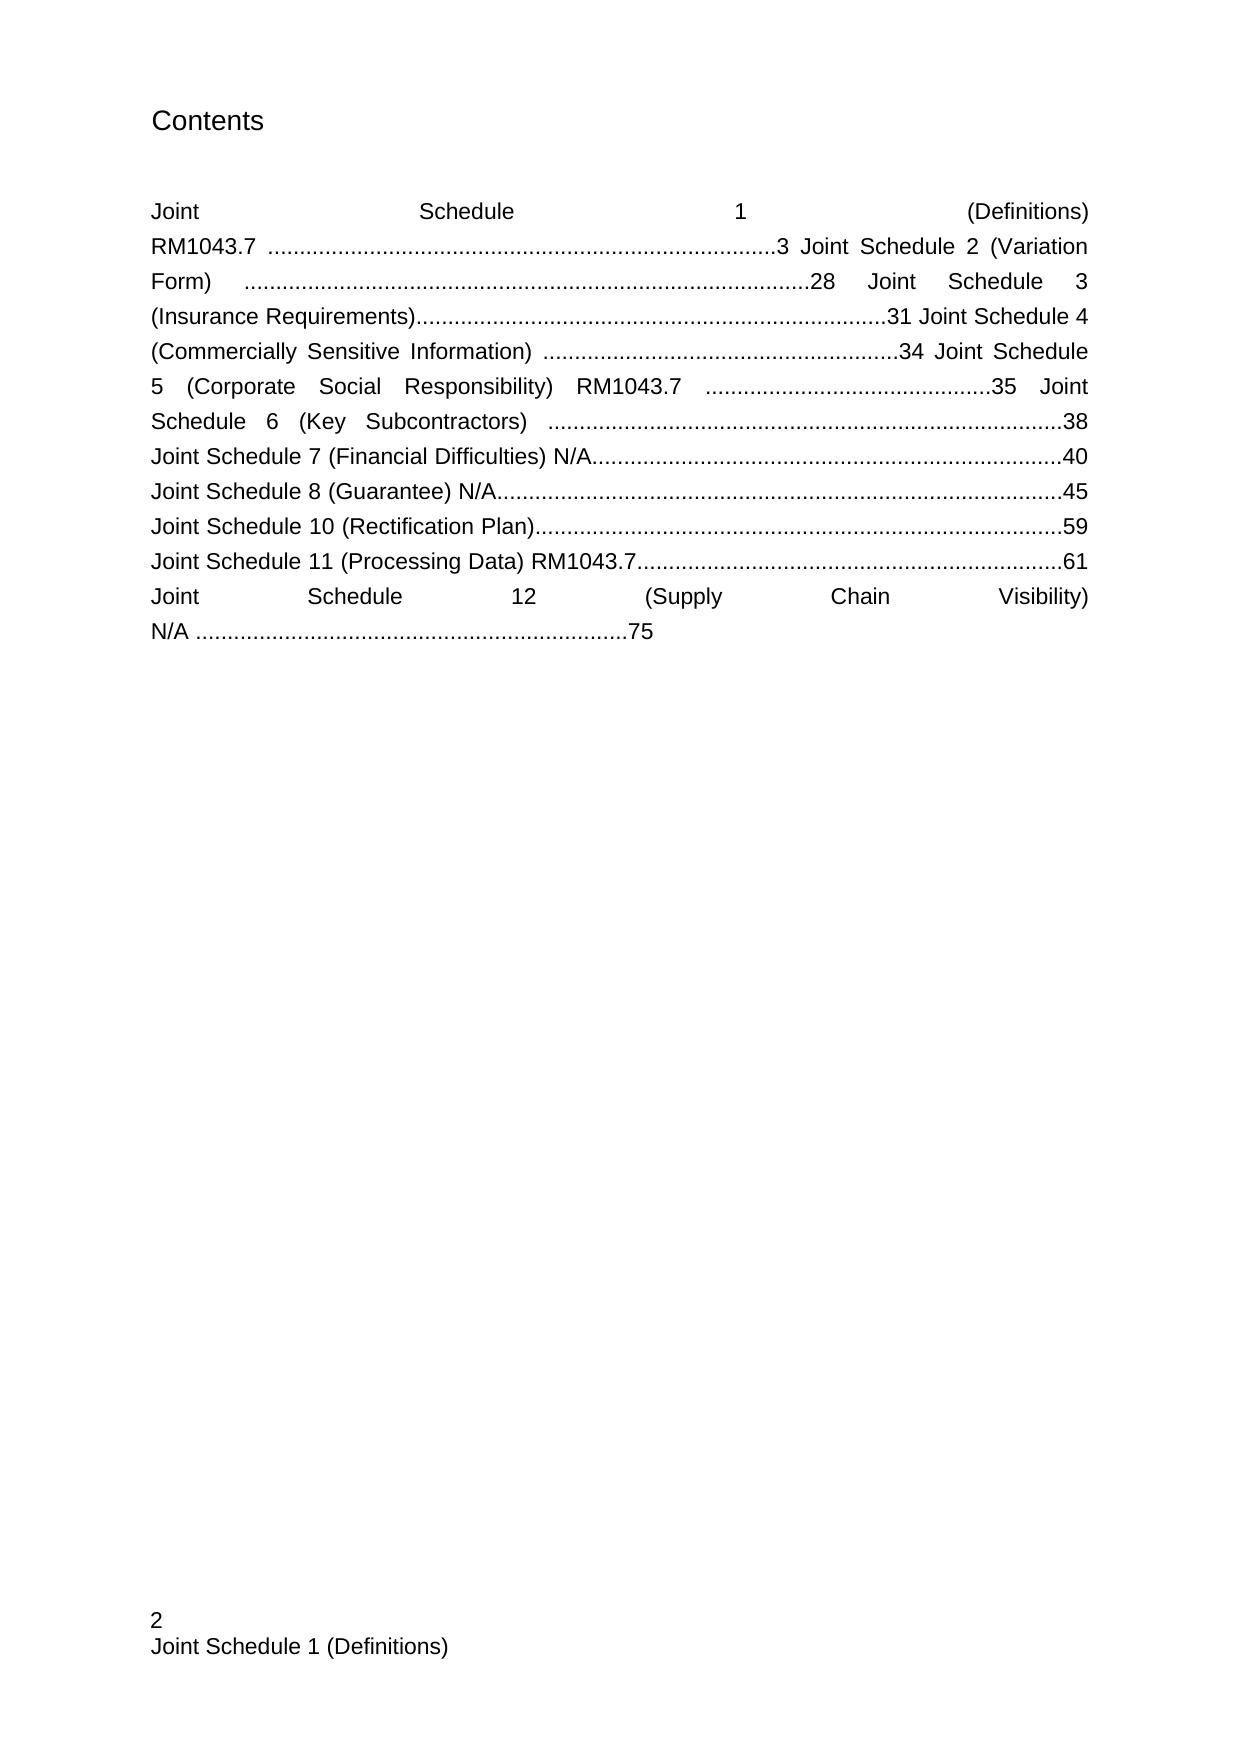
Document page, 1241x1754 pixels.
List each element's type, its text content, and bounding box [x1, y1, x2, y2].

text Joint Schedule 1 (Definitions) RM1043.7 ................................................................................3 Joint Schedule 2 (Variation Form) .........................................................................................28 Joint Schedule 3 (Insurance Requirements)..........................................................................31 Joint Schedule 4 (Commercially Sensitive Information) ........................................................34 Joint Schedule 5 (Corporate Social Responsibility) RM1043.7 .............................................35 Joint Schedule 6 (Key Subcontractors) .................................................................................38 Joint Schedule 7 (Financial Difficulties) N/A..........................................................................40 Joint Schedule 8 (Guarantee) N/A.........................................................................................45 Joint Schedule 10 (Rectification Plan)...................................................................................59 Joint Schedule 11 (Processing Data) RM1043.7...................................................................61 Joint Schedule 12 (Supply Chain Visibility) N/A ....................................................................75 [151, 198, 1089, 645]
text 2 [150, 1607, 1090, 1633]
text Joint Schedule 1 (Definitions) [151, 1633, 1160, 1659]
text Contents [151, 104, 1160, 137]
